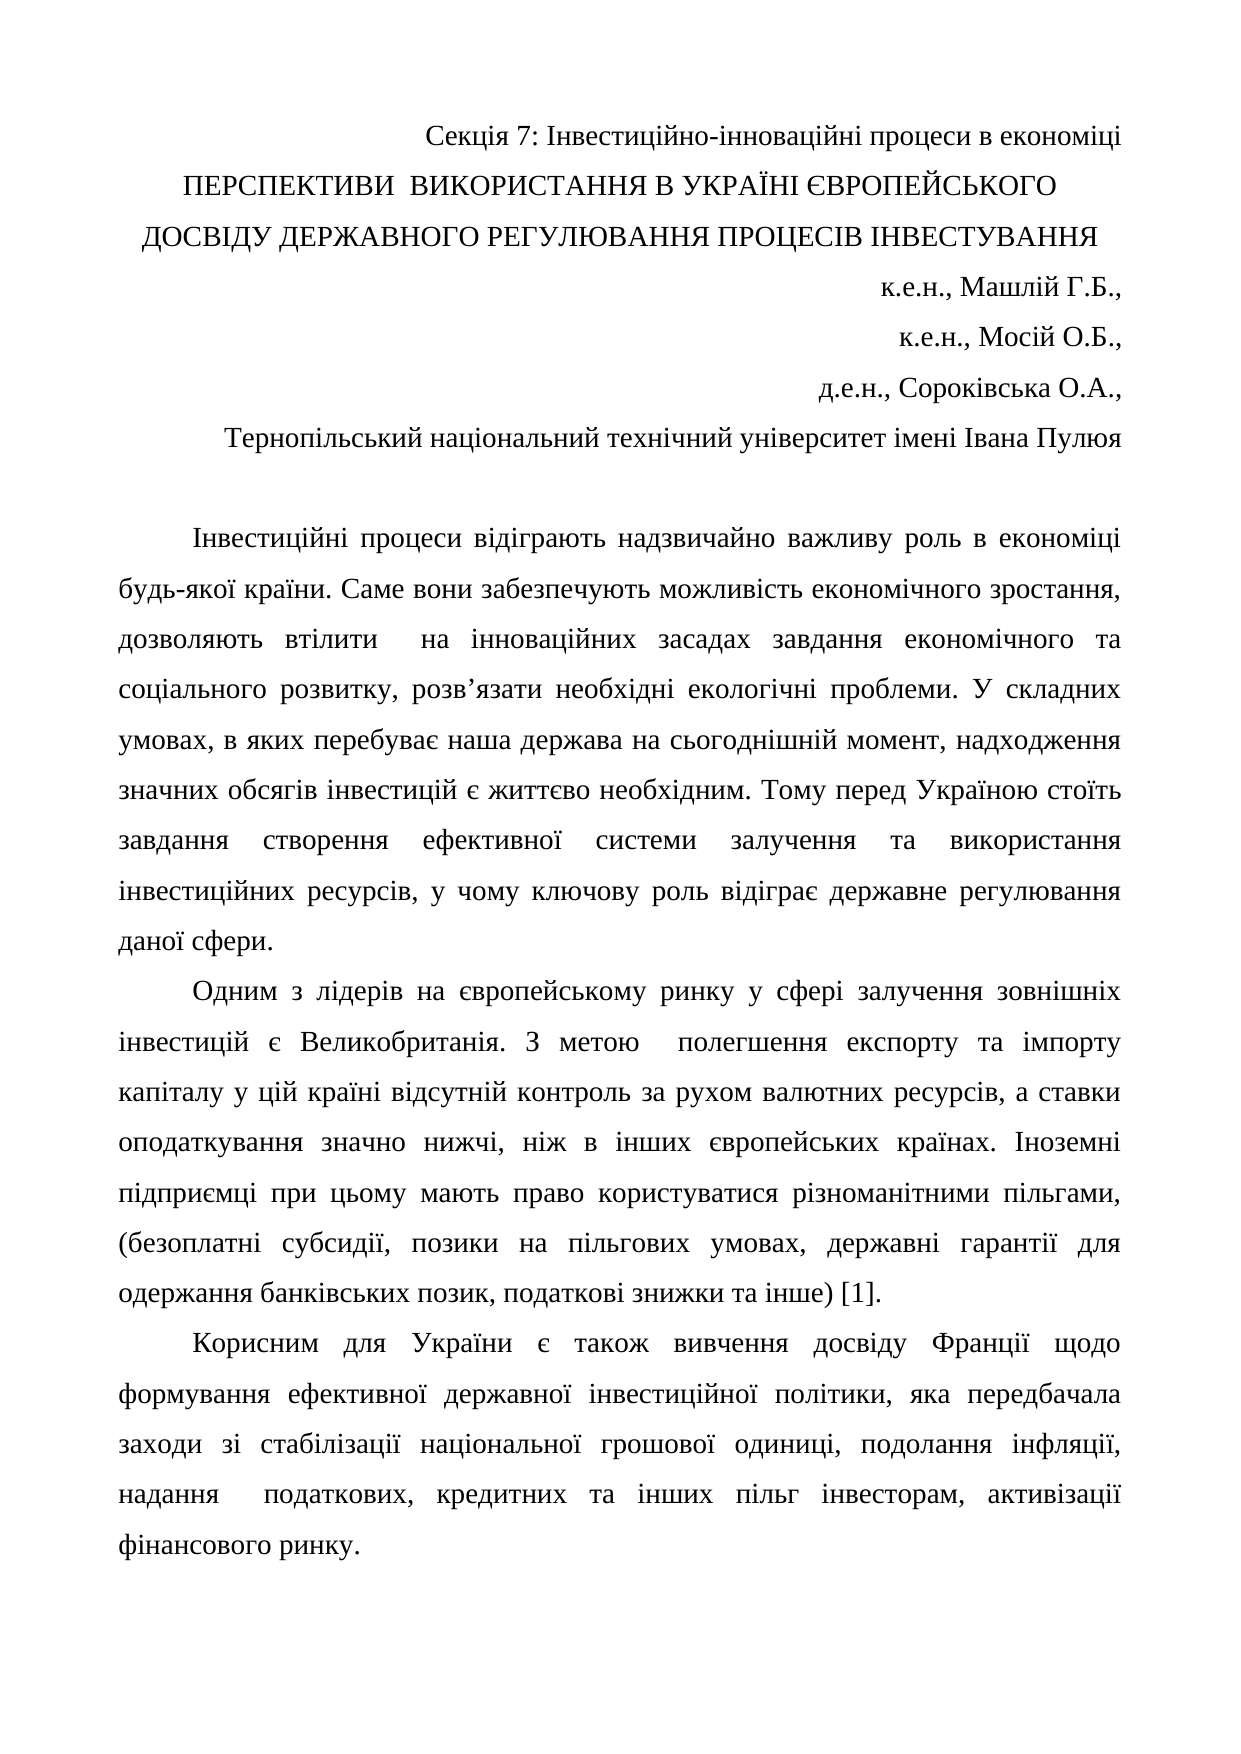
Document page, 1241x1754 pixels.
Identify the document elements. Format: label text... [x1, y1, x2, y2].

text Тернопільський національний технічний університет імені Івана Пулюя [118, 420, 1122, 453]
text Інвестиційні процеси відіграють надзвичайно важливу роль в економіці будь-якої країни. Саме вони забезпечують можливість економічного зростання, дозволяють втілити на інноваційних засадах завдання економічного та соціального розвитку, розв’язати необхідні екологічні проблеми. У складних умовах, в яких перебуває наша держава на сьогоднішній момент, надходження значних обсягів інвестицій є життєво необхідним. Тому перед Україною стоїть завдання створення ефективної системи залучення та використання інвестиційних ресурсів, у чому ключову роль відіграє державне регулювання даної сфери. [118, 521, 1122, 957]
text Одним з лідерів на європейському ринку у сфері залучення зовнішніх інвестицій є Великобританія. З метою полегшення експорту та імпорту капіталу у цій країні відсутній контроль за рухом валютних ресурсів, а ставки оподаткування значно нижчі, ніж в інших європейських країнах. Іноземні підприємці при цьому мають право користуватися різноманітними пільгами, (безоплатні субсидії, позики на пільгових умовах, державні гарантії для одержання банківських позик, податкові знижки та інше) [1]. [118, 973, 1122, 1309]
text Корисним для України є також вивчення досвіду Франції щодо формування ефективної державної інвестиційної політики, яка передбачала заходи зі стабілізації національної грошової одиниці, подолання інфляції, надання податкових, кредитних та інших пільг інвесторам, активізації фінансового ринку. [118, 1326, 1122, 1560]
text д.е.н., Сороківська О.А., [118, 370, 1122, 403]
text к.е.н., Мосій О.Б., [118, 319, 1122, 353]
text ПЕРСПЕКТИВИ ВИКОРИСТАННЯ В УКРАЇНІ ЄВРОПЕЙСЬКОГО ДОСВІДУ ДЕРЖАВНОГО РЕГУЛЮВАННЯ ПРОЦЕСІВ ІНВЕСТУВАННЯ [118, 168, 1122, 252]
text к.е.н., Машлій Г.Б., [118, 269, 1122, 303]
text Секція 7: Інвестиційно-інноваційні процеси в економіці [118, 118, 1122, 152]
